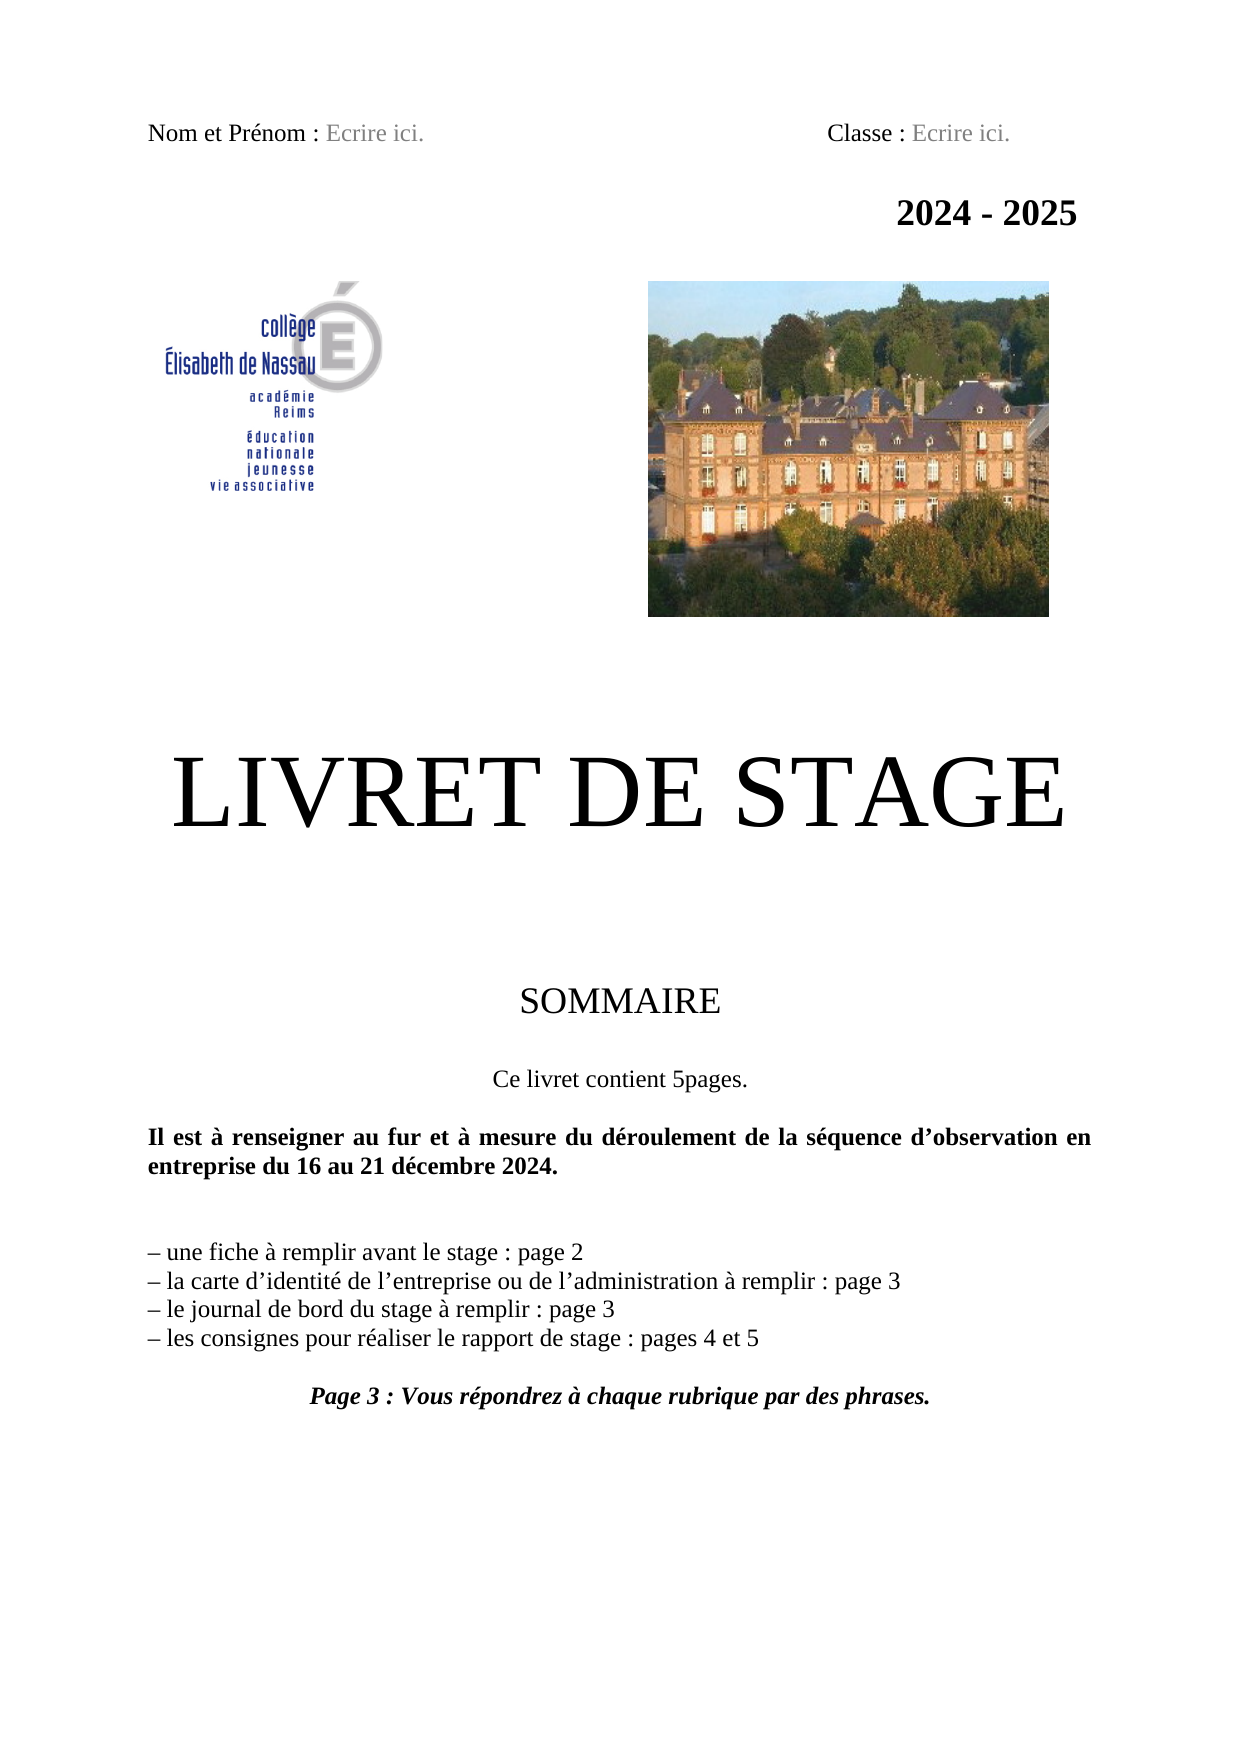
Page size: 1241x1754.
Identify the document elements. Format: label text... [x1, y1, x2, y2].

table_header 2024 - 2025 [140, 147, 1084, 281]
text Page 3 : Vous répondrez à chaque rubrique par des phrases. [148, 1381, 1092, 1409]
text Il est à renseigner au fur et à mesure du déroulement de la séquence d’observation en entreprise du 16 au 21 décembre 2024. [148, 1122, 1092, 1179]
table_cell [140, 281, 612, 643]
picture [648, 281, 1049, 617]
text – la carte d’identité de l’entreprise ou de l’administration à remplir : page 3 [148, 1266, 1092, 1294]
text – le journal de bord du stage à remplir : page 3 [148, 1294, 1092, 1323]
text Ce livret contient 5pages. [148, 1064, 1092, 1093]
text LIVRET DE STAGE [148, 729, 1092, 849]
text – une fiche à remplir avant le stage : page 2 [148, 1237, 1092, 1266]
text Nom et Prénom : Classe : [148, 118, 1092, 147]
text SOMMAIRE [148, 978, 1092, 1021]
table_cell [613, 281, 1084, 643]
text – les consignes pour réaliser le rapport de stage : pages 4 et 5 [148, 1323, 1092, 1352]
picture [147, 281, 383, 491]
